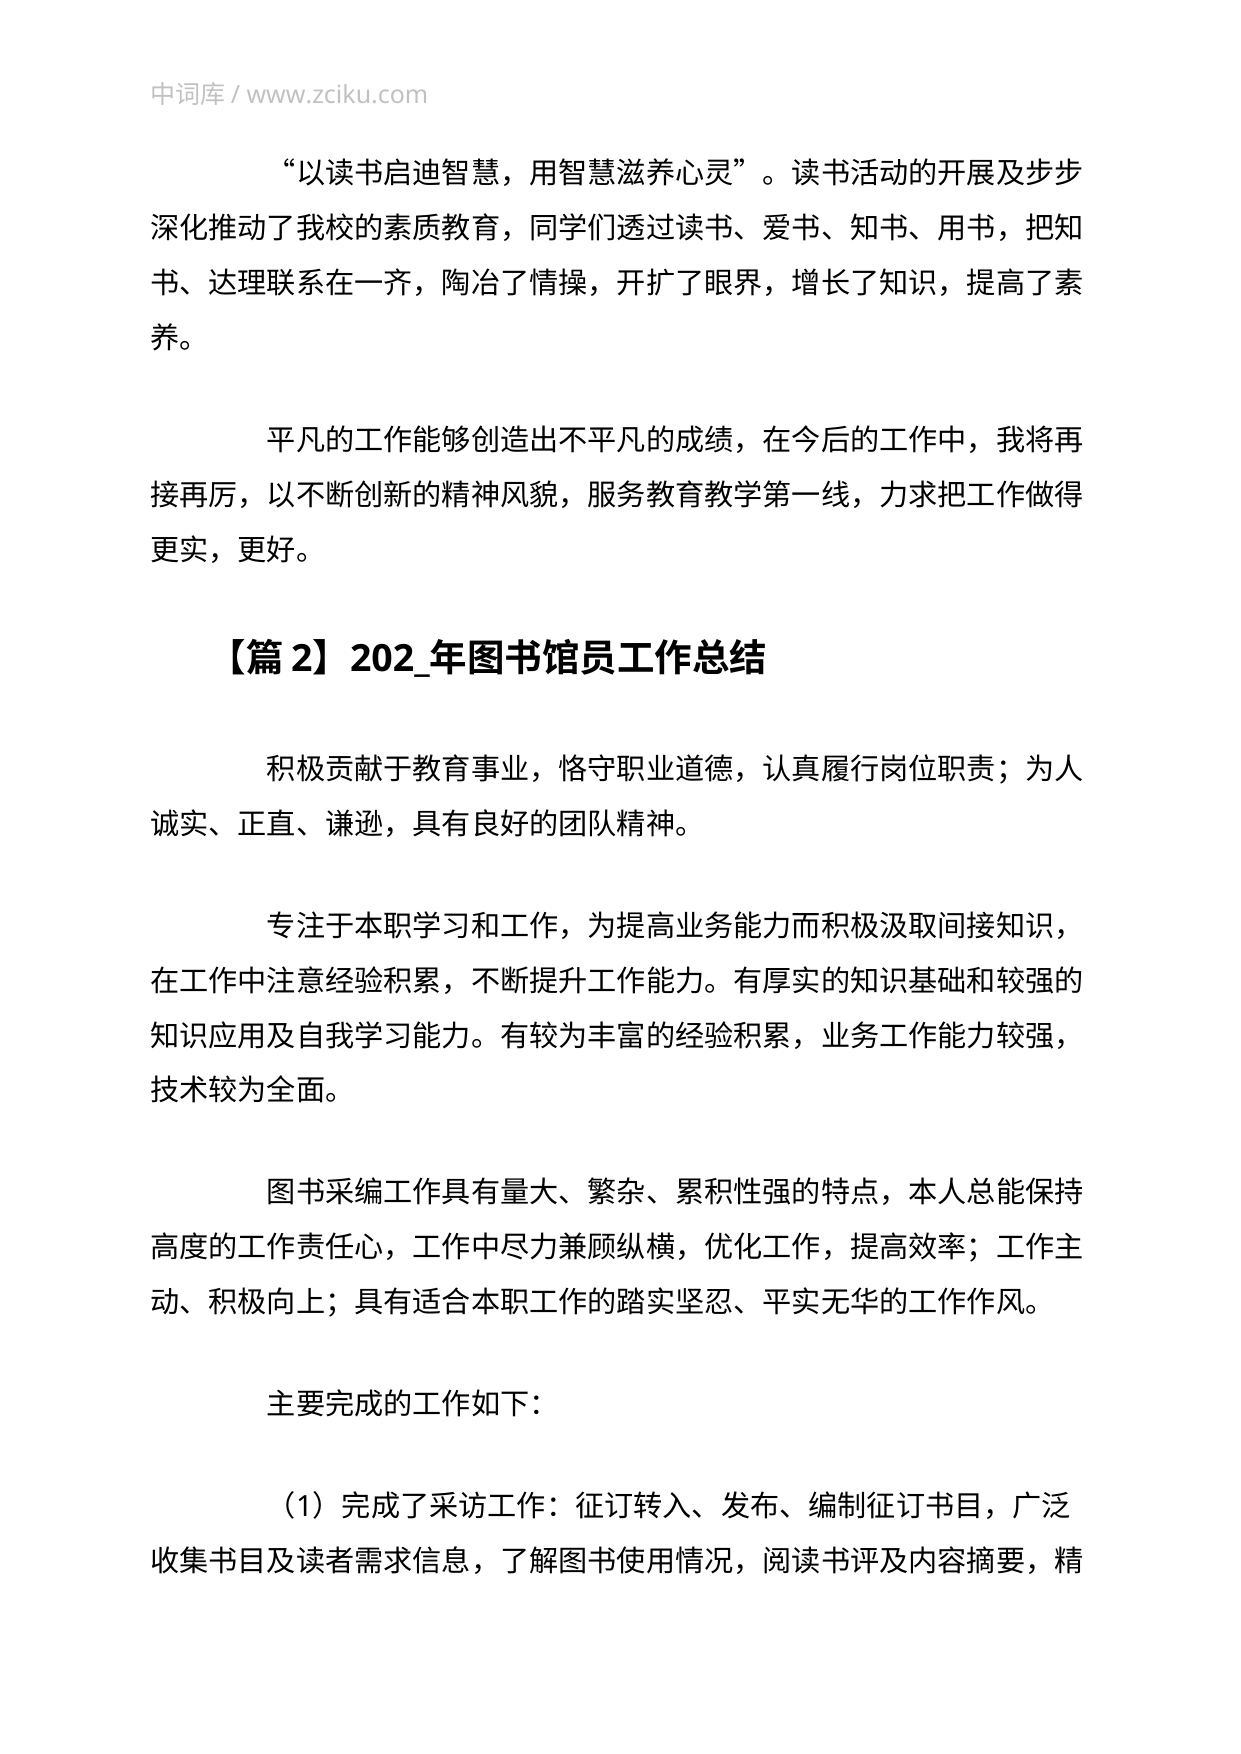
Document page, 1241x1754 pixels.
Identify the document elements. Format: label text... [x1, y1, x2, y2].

text 积极贡献于教育事业，恪守职业道德，认真履行岗位职责；为人诚实、正直、谦逊，具有良好的团队精神。 [150, 746, 1090, 843]
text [150, 1482, 1090, 1579]
text 【篇2】202_年图书馆员工作总结 [150, 628, 1090, 682]
text 主要完成的工作如下： [150, 1380, 1090, 1423]
text “以读书启迪智慧，用智慧滋养心灵”。读书活动的开展及步步深化推动了我校的素质教育，同学们透过读书、爱书、知书、用书，把知书、达理联系在一齐，陶冶了情操，开扩了眼界，增长了知识，提高了素养。 [150, 150, 1090, 357]
text 专注于本职学习和工作，为提高业务能力而积极汲取间接知识，在工作中注意经验积累，不断提升工作能力。有厚实的知识基础和较强的知识应用及自我学习能力。有较为丰富的经验积累，业务工作能力较强，技术较为全面。 [150, 902, 1090, 1109]
text 平凡的工作能够创造出不平凡的成绩，在今后的工作中，我将再接再厉，以不断创新的精神风貌，服务教育教学第一线，力求把工作做得更实，更好。 [150, 416, 1090, 568]
text 图书采编工作具有量大、繁杂、累积性强的特点，本人总能保持高度的工作责任心，工作中尽力兼顾纵横，优化工作，提高效率；工作主动、积极向上；具有适合本职工作的踏实坚忍、平实无华的工作作风。 [150, 1169, 1090, 1321]
